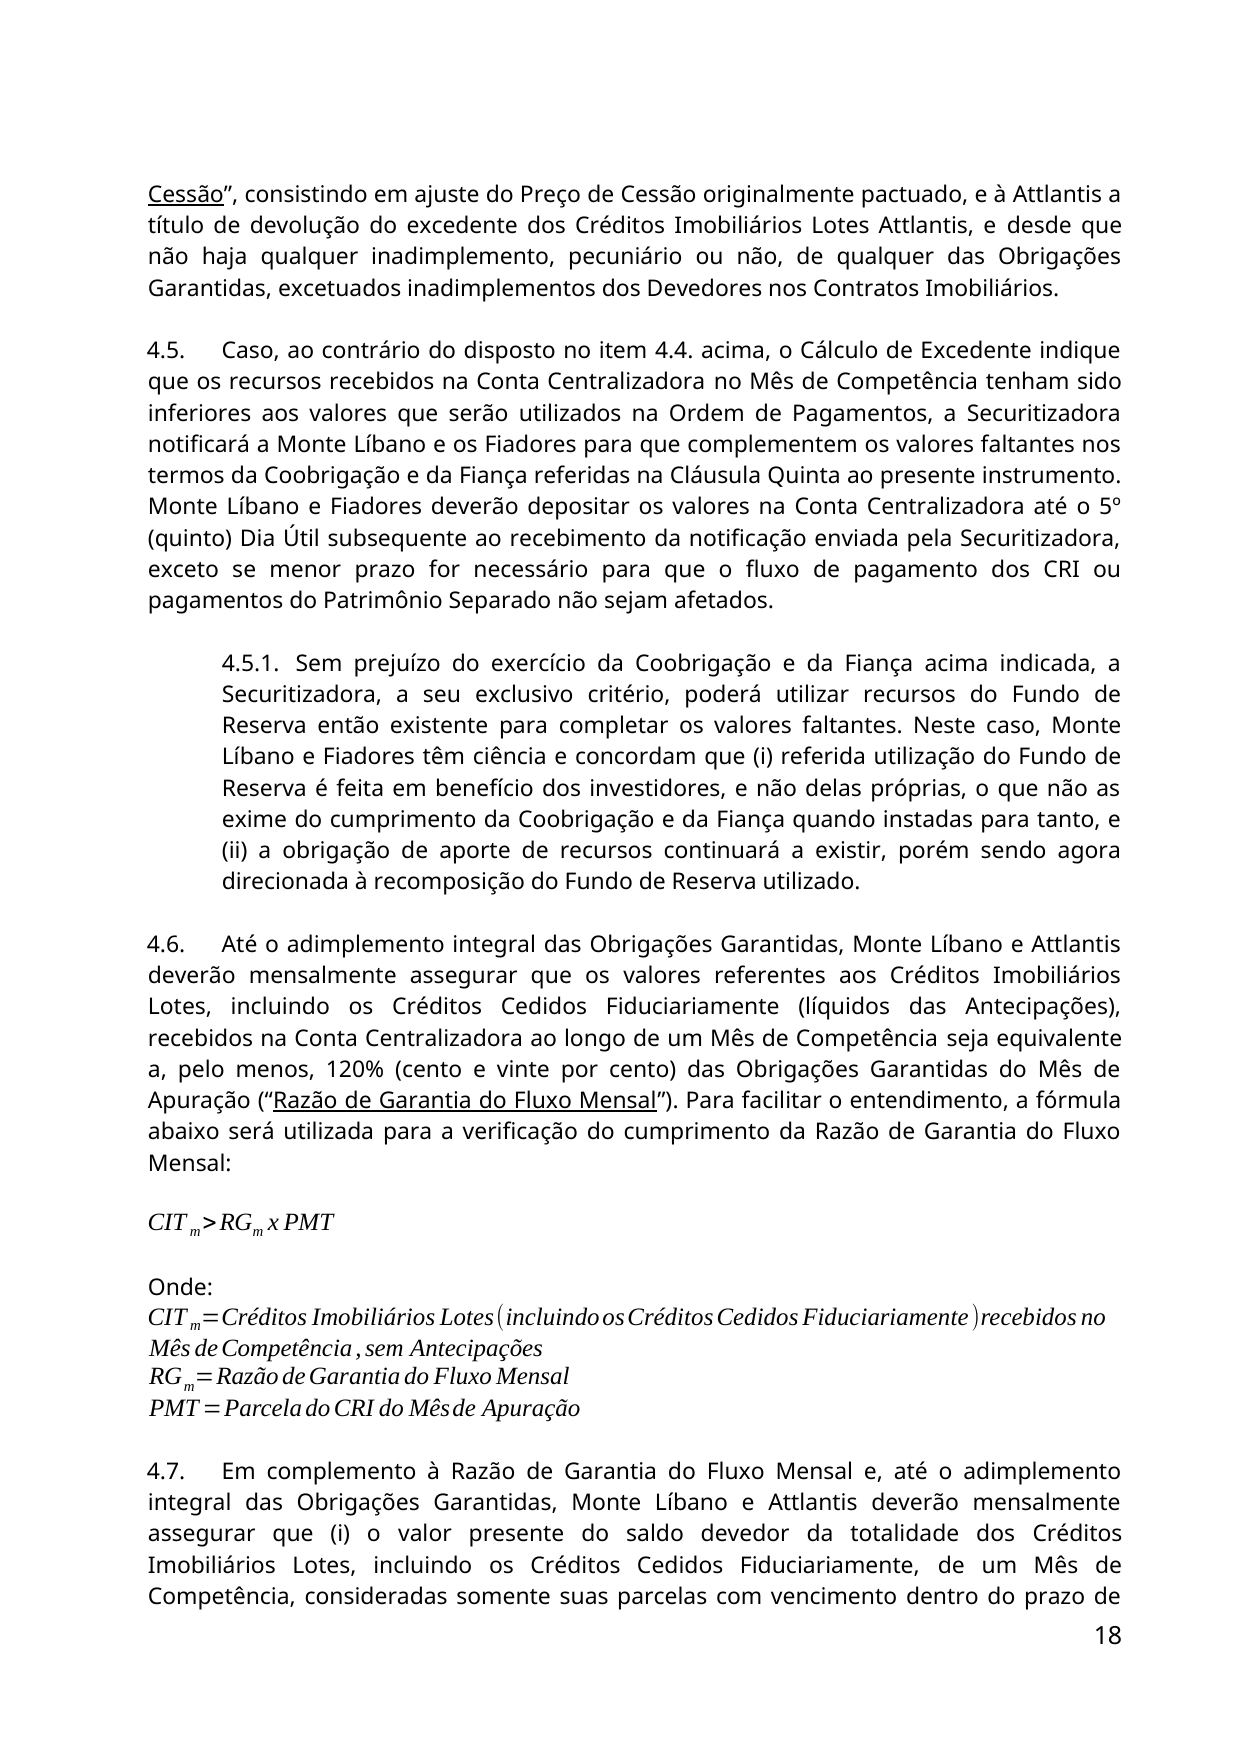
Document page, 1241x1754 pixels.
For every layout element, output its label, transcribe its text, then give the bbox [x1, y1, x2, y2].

text Onde: [148, 1271, 1122, 1302]
text 4.5.1. Sem prejuízo do exercício da Coobrigação e da Fiança acima indicada, a Securitizadora, a seu exclusivo critério, poderá utilizar recursos do Fundo de Reserva então existente para completar os valores faltantes. Neste caso, Monte Líbano e Fiadores têm ciência e concordam que (i) referida utilização do Fundo de Reserva é feita em benefício dos investidores, e não delas próprias, o que não as exime do cumprimento da Coobrigação e da Fiança quando instadas para tanto, e (ii) a obrigação de aporte de recursos continuará a existir, porém sendo agora direcionada à recomposição do Fundo de Reserva utilizado. [222, 646, 1122, 896]
list Caso, ao contrário do disposto no item 4.4. acima, o Cálculo de Excedente indique que os recursos recebidos na Conta Centralizadora no Mês de Competência tenham sido inferiores aos valores que serão utilizados na Ordem de Pagamentos, a Securitizadora notificará a Monte Líbano e os Fiadores para que complementem os valores faltantes nos termos da Coobrigação e da Fiança referidas na Cláusula Quinta ao presente instrumento. Monte Líbano e Fiadores deverão depositar os valores na Conta Centralizadora até o 5º (quinto) Dia Útil subsequente ao recebimento da notificação enviada pela Securitizadora, exceto se menor prazo for necessário para que o fluxo de pagamento dos CRI ou pagamentos do Patrimônio Separado não sejam afetados. [147, 333, 1122, 615]
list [147, 177, 1122, 302]
list Até o adimplemento integral das Obrigações Garantidas, Monte Líbano e Attlantis deverão mensalmente assegurar que os valores referentes aos Créditos Imobiliários Lotes, incluindo os Créditos Cedidos Fiduciariamente (líquidos das Antecipações), recebidos na Conta Centralizadora ao longo de um Mês de Competência seja equivalente a, pelo menos, 120% (cento e vinte por cento) das Obrigações Garantidas do Mês de Apuração (“Razão de Garantia do Fluxo Mensal”). Para facilitar o entendimento, a fórmula abaixo será utilizada para a verificação do cumprimento da Razão de Garantia do Fluxo Mensal: [147, 927, 1122, 1177]
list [147, 1454, 1122, 1611]
